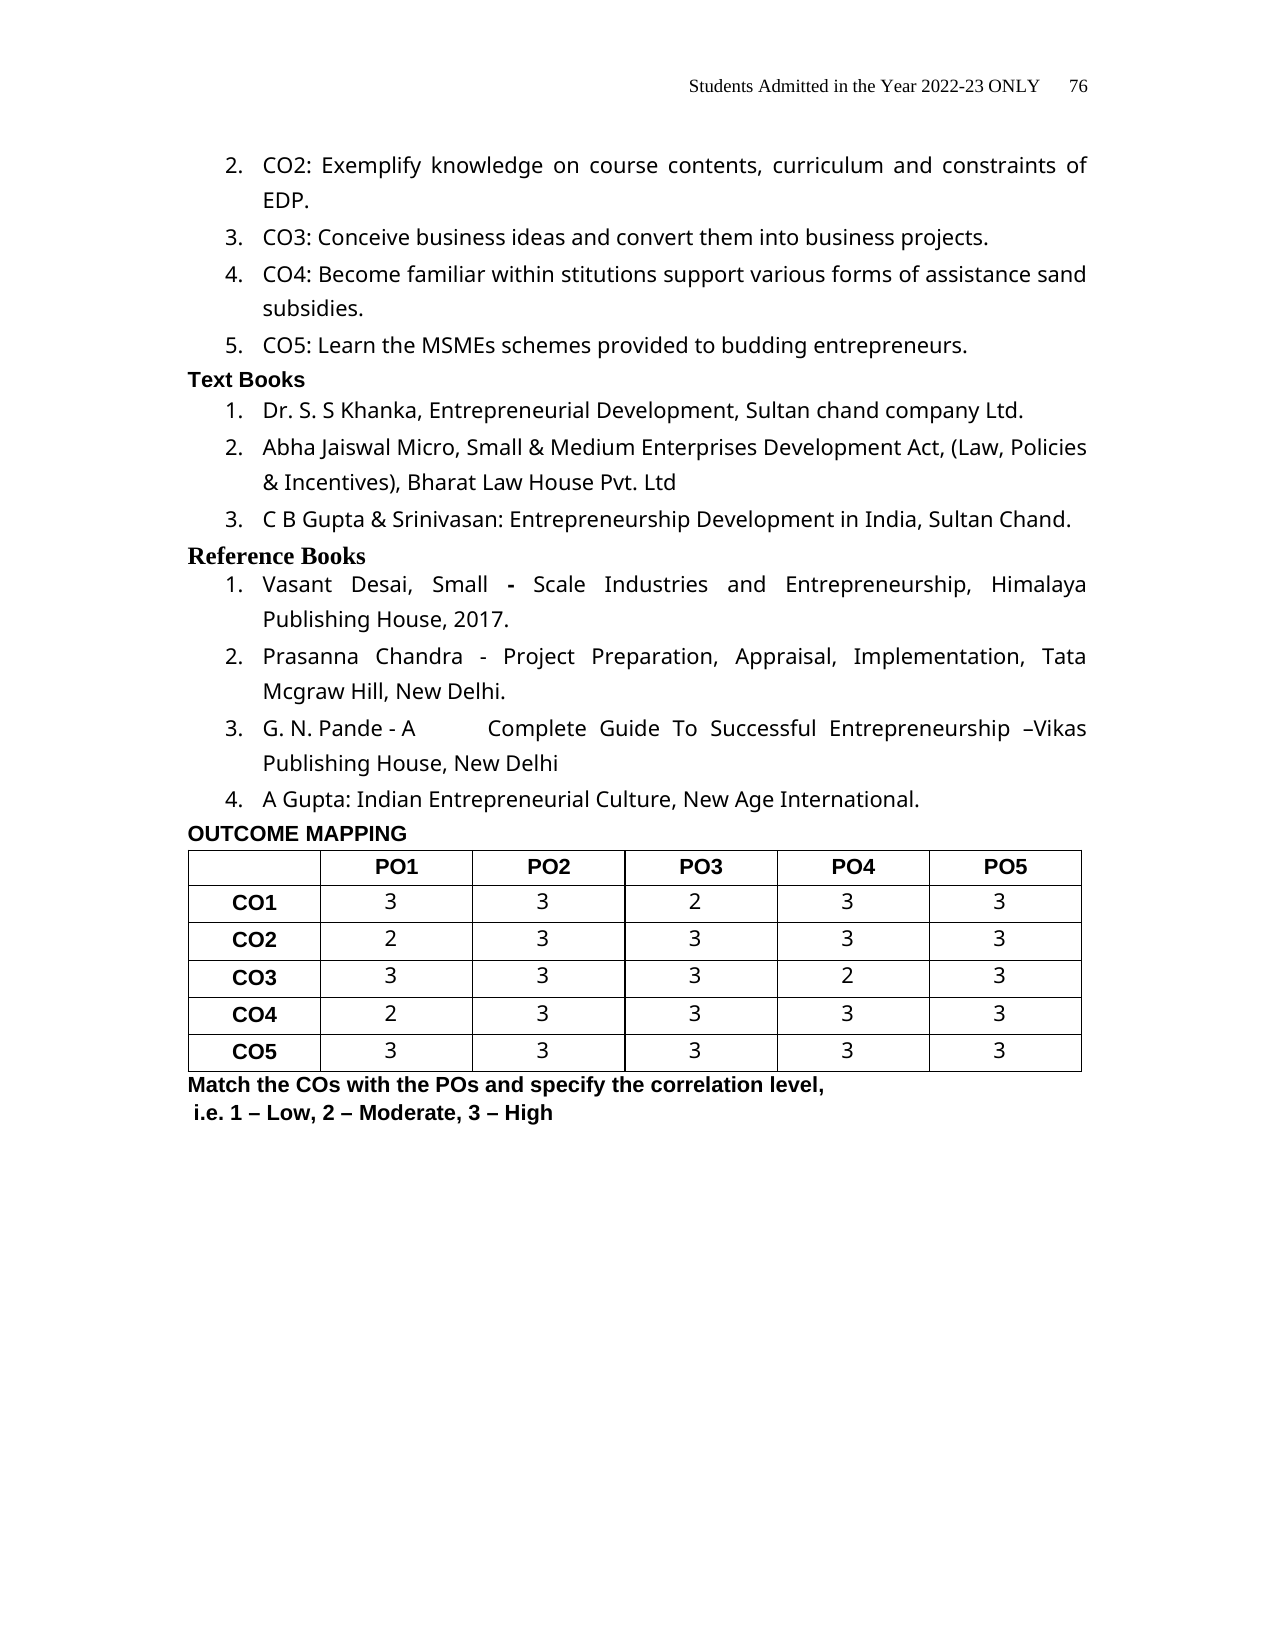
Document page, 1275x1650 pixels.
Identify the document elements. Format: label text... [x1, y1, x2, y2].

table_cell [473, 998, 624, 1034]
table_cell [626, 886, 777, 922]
list CO2: Exemplify knowledge on course contents, curriculum and constraints of EDP. [225, 150, 1087, 214]
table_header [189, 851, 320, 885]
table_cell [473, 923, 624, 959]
list CO5: Learn the MSMEs schemes provided to budding entrepreneurs. [225, 330, 1087, 360]
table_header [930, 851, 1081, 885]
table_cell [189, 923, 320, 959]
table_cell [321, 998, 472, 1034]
text Match the COs with the POs and specify the correlation level, [187, 1072, 1087, 1097]
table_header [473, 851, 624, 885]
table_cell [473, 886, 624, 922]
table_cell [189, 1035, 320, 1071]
list Abha Jaiswal Micro, Small & Medium Enterprises Development Act, (Law, Policies & Incentives), Bharat Law House Pvt. Ltd [225, 432, 1087, 497]
list Prasanna Chandra - Project Preparation, Appraisal, Implementation, Tata Mcgraw Hill, New Delhi. [225, 641, 1087, 706]
list Vasant Desai, Small - Scale Industries and Entrepreneurship, Himalaya Publishing House, 2017. [225, 569, 1087, 634]
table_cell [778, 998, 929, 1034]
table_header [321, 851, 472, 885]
text OUTCOME MAPPING [187, 821, 1087, 847]
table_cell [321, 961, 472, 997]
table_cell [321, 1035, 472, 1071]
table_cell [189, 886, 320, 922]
list CO3: Conceive business ideas and convert them into business projects. [225, 222, 1087, 251]
list CO4: Become familiar within stitutions support various forms of assistance sand subsidies. [225, 258, 1087, 323]
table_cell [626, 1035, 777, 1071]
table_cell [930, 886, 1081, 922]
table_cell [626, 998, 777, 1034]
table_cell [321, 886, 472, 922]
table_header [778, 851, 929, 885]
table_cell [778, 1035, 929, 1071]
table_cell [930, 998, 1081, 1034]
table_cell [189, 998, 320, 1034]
text Reference Books [187, 541, 1087, 569]
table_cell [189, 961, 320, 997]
text i.e. 1 – Low, 2 – Moderate, 3 – High [187, 1100, 1087, 1126]
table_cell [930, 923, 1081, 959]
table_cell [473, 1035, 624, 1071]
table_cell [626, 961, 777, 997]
list G. N. Pande - A Complete Guide To Successful Entrepreneurship –Vikas Publishing House, New Delhi [225, 713, 1087, 777]
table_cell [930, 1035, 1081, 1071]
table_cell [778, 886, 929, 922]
list A Gupta: Indian Entrepreneurial Culture, New Age International. [225, 784, 1087, 814]
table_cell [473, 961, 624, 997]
list Dr. S. S Khanka, Entrepreneurial Development, Sultan chand company Ltd. [225, 395, 1087, 425]
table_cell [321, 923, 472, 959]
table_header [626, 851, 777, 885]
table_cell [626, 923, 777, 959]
text Text Books [187, 367, 1087, 392]
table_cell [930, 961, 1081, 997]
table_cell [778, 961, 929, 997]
list C B Gupta & Srinivasan: Entrepreneurship Development in India, Sultan Chand. [225, 504, 1087, 534]
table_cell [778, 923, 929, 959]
